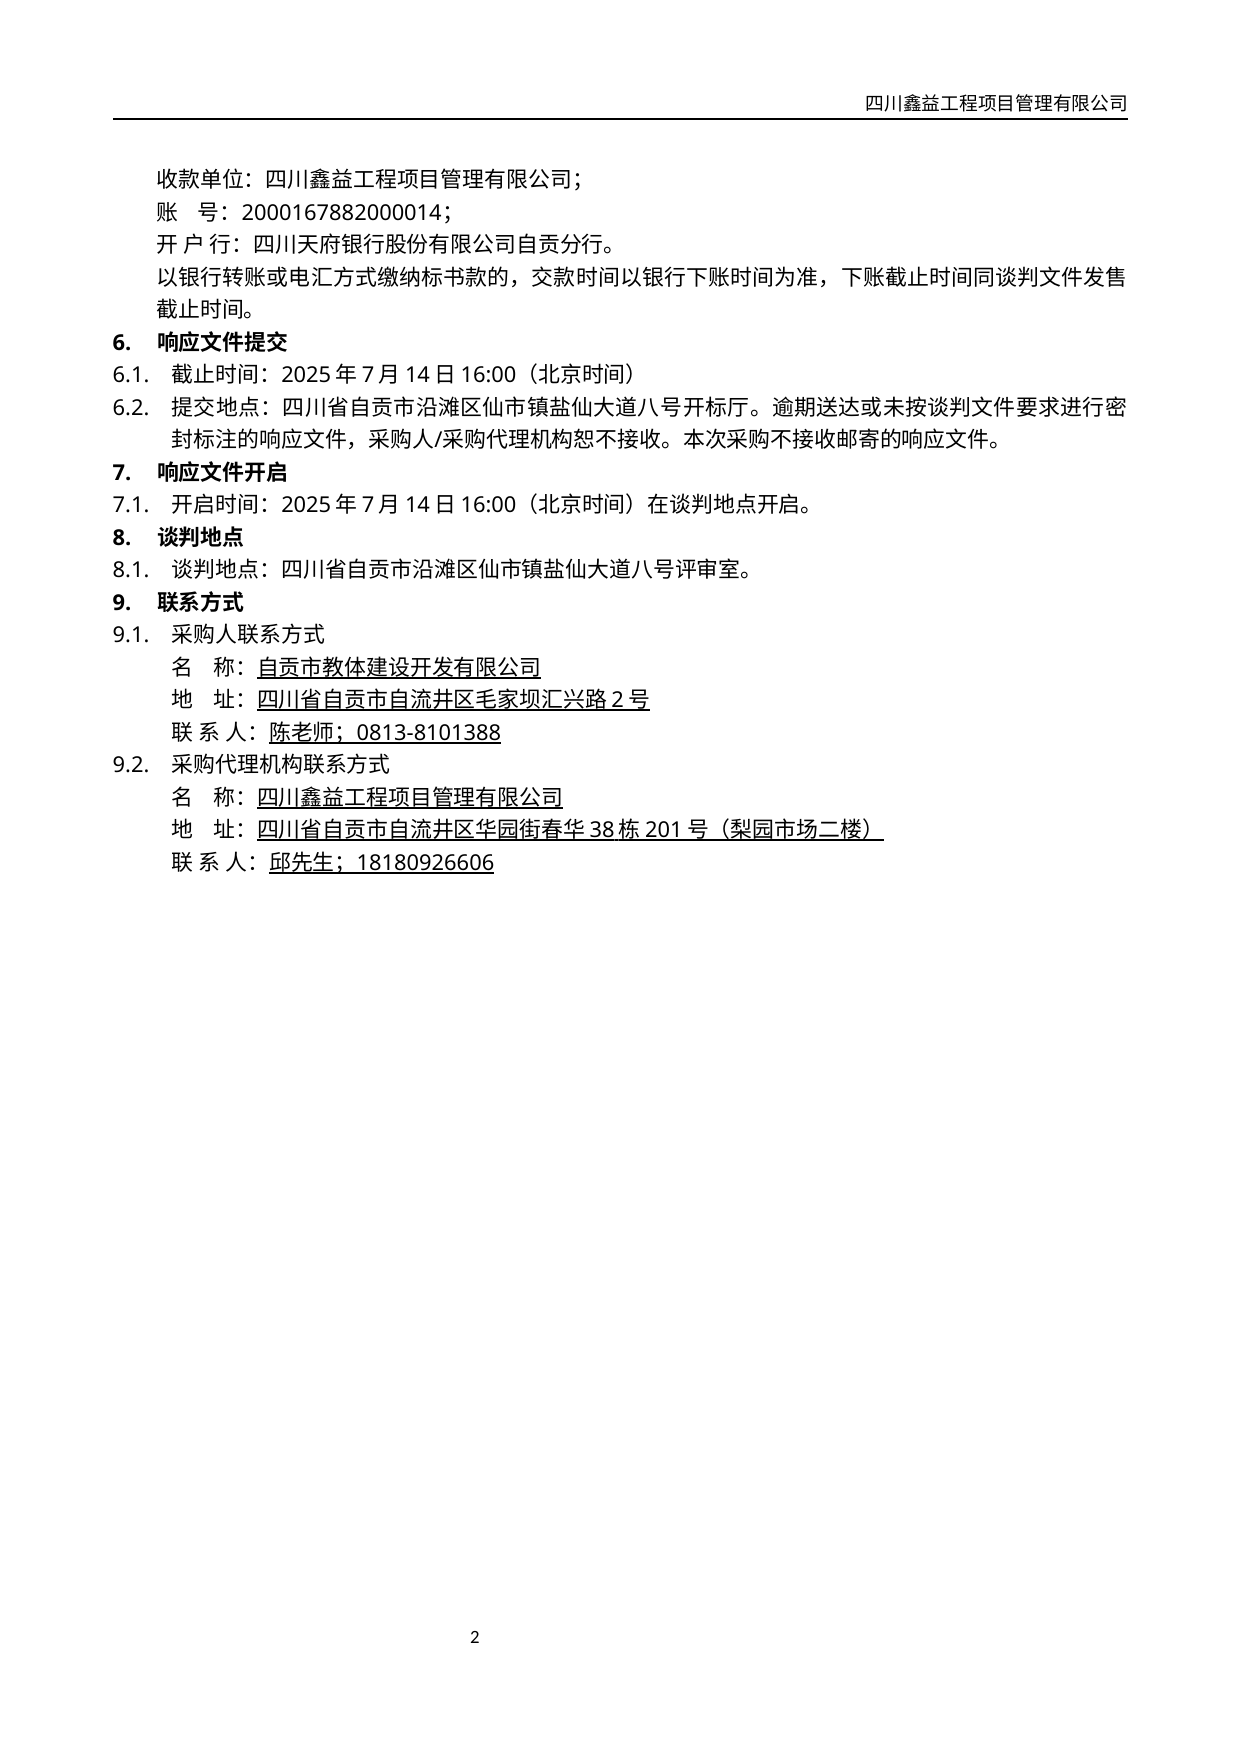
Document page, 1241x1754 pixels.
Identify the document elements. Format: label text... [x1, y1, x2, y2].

list 谈判地点 [112, 519, 1128, 552]
list 联系方式 [112, 584, 1128, 617]
list 账 号：2000167882000014； [156, 194, 1128, 227]
list 以银行转账或电汇方式缴纳标书款的，交款时间以银行下账时间为准，下账截止时间同谈判文件发售截止时间。 [156, 259, 1128, 324]
list 收款单位：四川鑫益工程项目管理有限公司； [156, 162, 1128, 194]
list 采购代理机构联系方式 [112, 747, 1128, 779]
list 联 系 人：陈老师；0813-8101388 [172, 714, 1128, 747]
list 谈判地点：四川省自贡市沿滩区仙市镇盐仙大道八号评审室。 [112, 552, 1128, 584]
list 名 称：四川鑫益工程项目管理有限公司 [172, 779, 1128, 812]
list 地 址：四川省自贡市自流井区毛家坝汇兴路2号 [172, 682, 1128, 714]
list 提交地点：四川省自贡市沿滩区仙市镇盐仙大道八号开标厅。逾期送达或未按谈判文件要求进行密封标注的响应文件，采购人/采购代理机构恕不接收。本次采购不接收邮寄的响应文件。 [112, 389, 1128, 454]
list 地 址：四川省自贡市自流井区华园街春华38栋201号（梨园市场二楼） [172, 812, 1128, 844]
list 响应文件提交 [112, 324, 1128, 357]
list 采购人联系方式 [112, 617, 1128, 649]
list 截止时间：2025年7月14日16:00（北京时间） [112, 357, 1128, 389]
list 联 系 人：邱先生；18180926606 [172, 844, 1128, 877]
list 开 户 行：四川天府银行股份有限公司自贡分行。 [156, 227, 1128, 259]
list 开启时间：2025年7月14日16:00（北京时间）在谈判地点开启。 [112, 487, 1128, 519]
list 名 称：自贡市教体建设开发有限公司 [172, 649, 1128, 682]
list 响应文件开启 [112, 454, 1128, 487]
